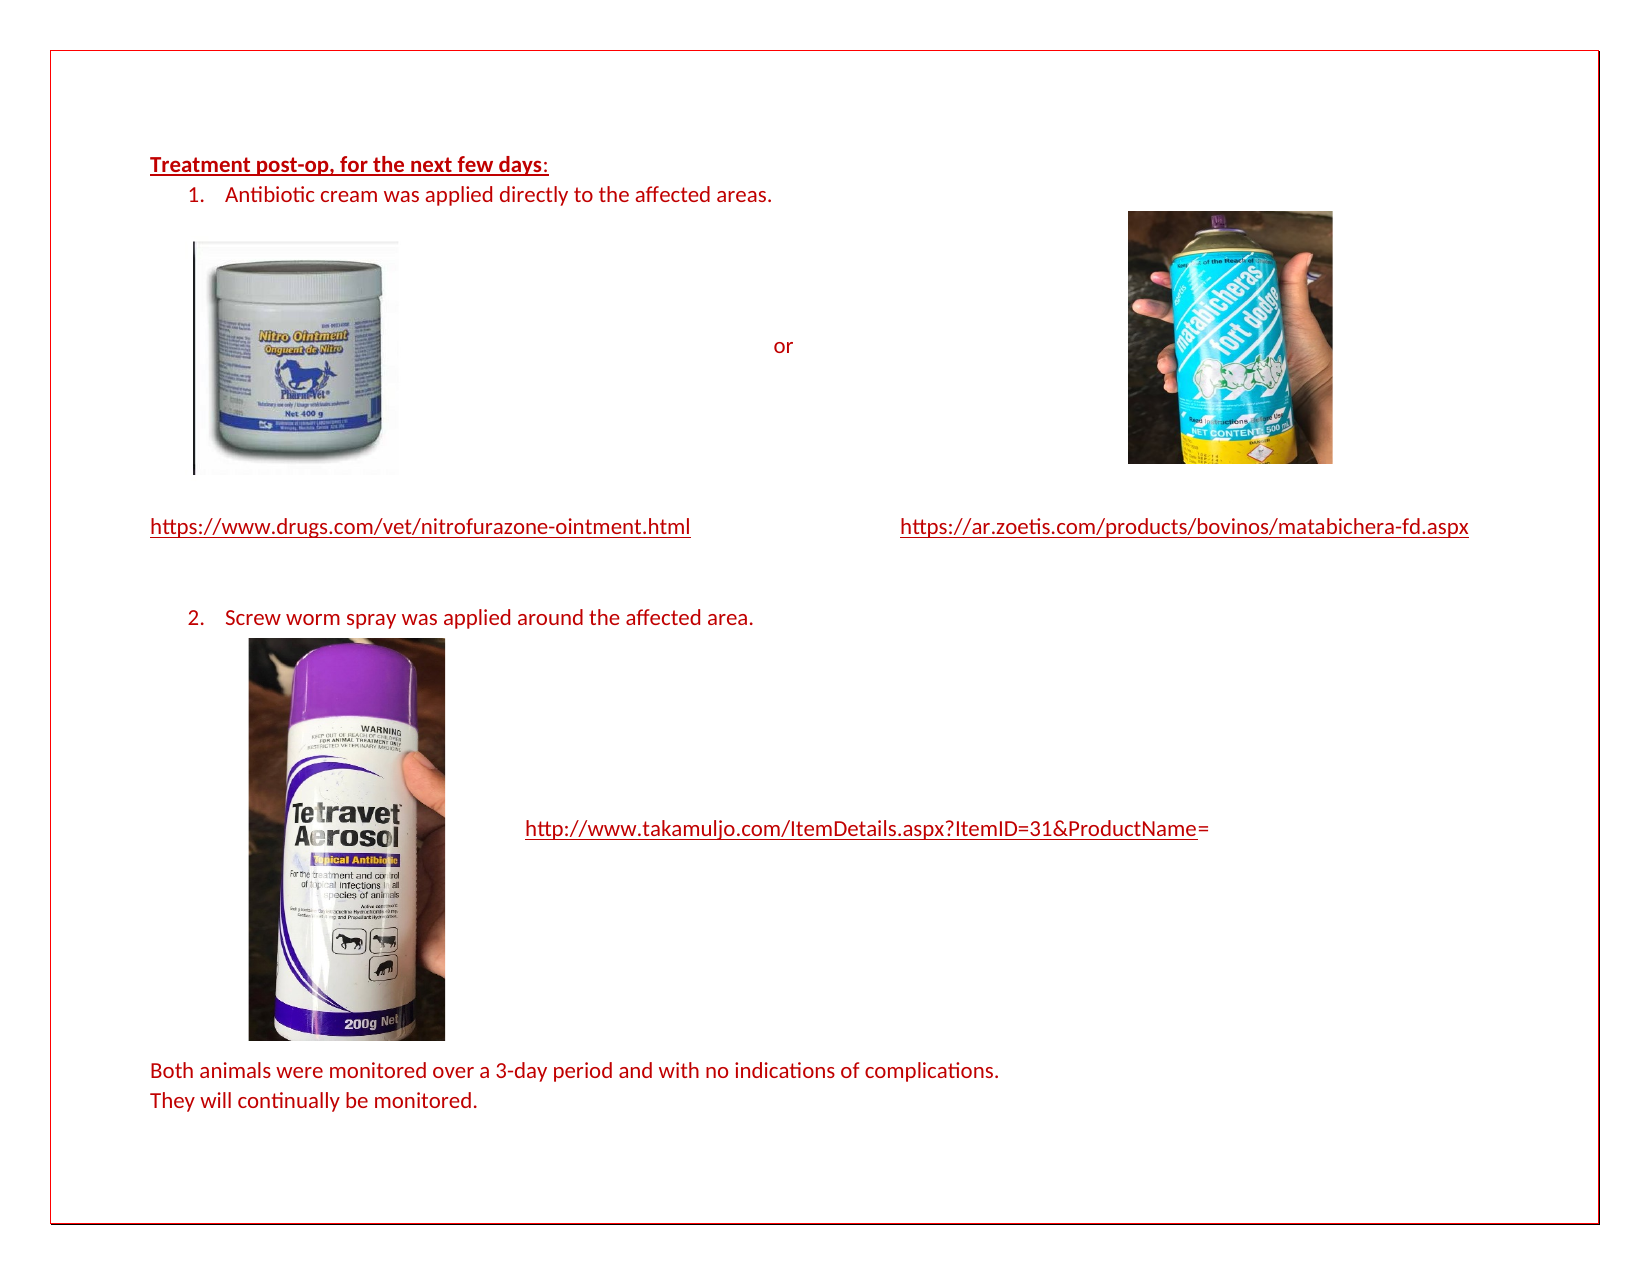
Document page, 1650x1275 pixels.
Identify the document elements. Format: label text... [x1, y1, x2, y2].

text http://www.takamuljo.com/ItemDetails.aspx?ItemID=31&ProductName= [450, 814, 1499, 843]
picture [150, 212, 441, 504]
text Treatment post-op, for the next few days: [150, 150, 1499, 178]
picture [1128, 211, 1333, 331]
text Both animals were monitored over a 3-day period and with no indications of complications. [150, 1056, 1499, 1084]
picture [248, 638, 446, 1041]
list Screw worm spray was applied around the affected area. [187, 603, 1499, 631]
picture [1128, 359, 1333, 464]
list Antibiotic cream was applied directly to the affected areas. [187, 180, 1499, 208]
text They will continually be monitored. [150, 1086, 1499, 1114]
text or [600, 331, 1499, 359]
text https://www.drugs.com/vet/nitrofurazone-ointment.html https://ar.zoetis.com/products/bovinos/matabichera-fd.aspx [150, 512, 1499, 571]
